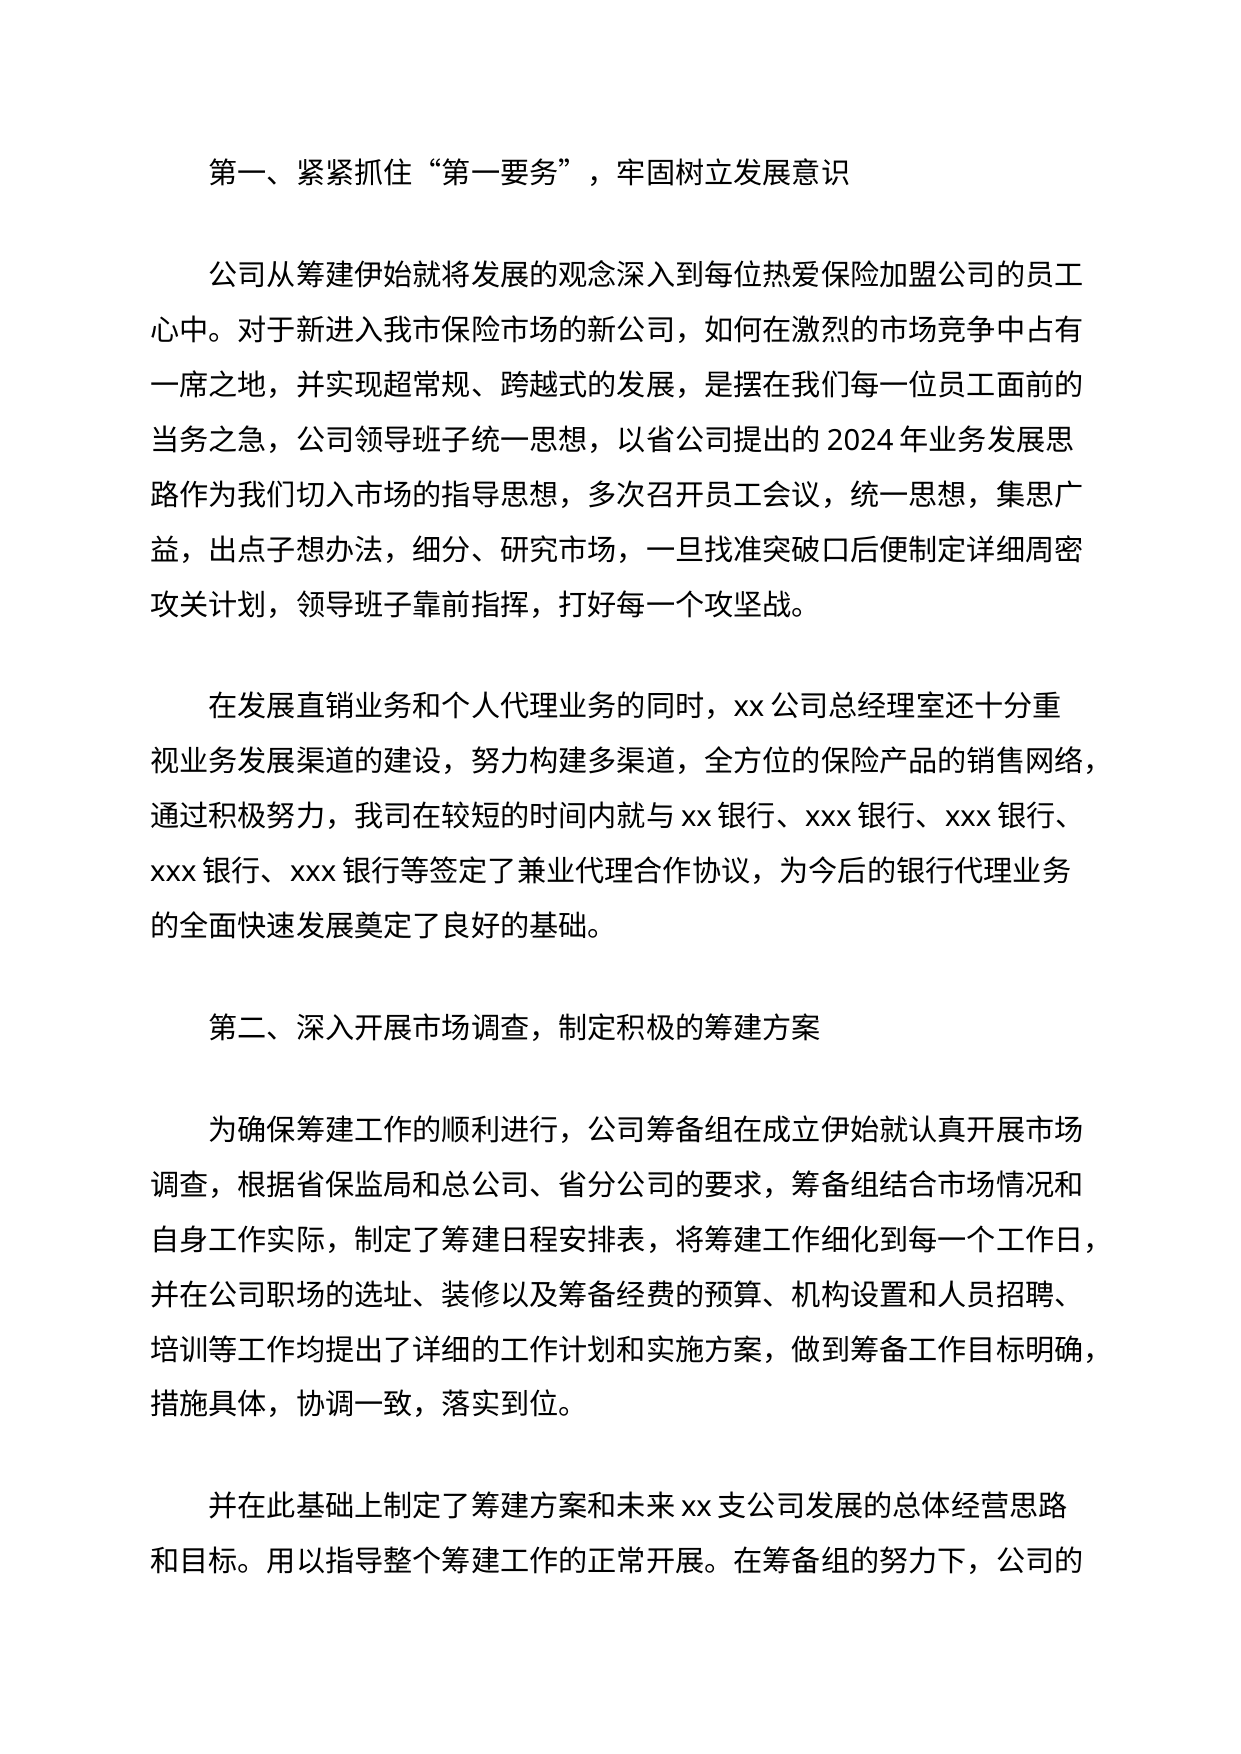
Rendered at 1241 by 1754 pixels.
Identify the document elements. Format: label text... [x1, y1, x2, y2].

text 为确保筹建工作的顺利进行，公司筹备组在成立伊始就认真开展市场调查，根据省保监局和总公司、省分公司的要求，筹备组结合市场情况和自身工作实际，制定了筹建日程安排表，将筹建工作细化到每一个工作日，并在公司职场的选址、装修以及筹备经费的预算、机构设置和人员招聘、培训等工作均提出了详细的工作计划和实施方案，做到筹备工作目标明确，措施具体，协调一致，落实到位。 [150, 1106, 1090, 1423]
text 第二、深入开展市场调查，制定积极的筹建方案 [150, 1005, 1090, 1047]
text 公司从筹建伊始就将发展的观念深入到每位热爱保险加盟公司的员工心中。对于新进入我市保险市场的新公司，如何在激烈的市场竞争中占有一席之地，并实现超常规、跨越式的发展，是摆在我们每一位员工面前的当务之急，公司领导班子统一思想，以省公司提出的2024年业务发展思路作为我们切入市场的指导思想，多次召开员工会议，统一思想，集思广益，出点子想办法，细分、研究市场，一旦找准突破口后便制定详细周密攻关计划，领导班子靠前指挥，打好每一个攻坚战。 [150, 252, 1090, 623]
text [150, 1483, 1090, 1580]
text 第一、紧紧抓住“第一要务”，牢固树立发展意识 [150, 150, 1090, 192]
text 在发展直销业务和个人代理业务的同时，xx公司总经理室还十分重视业务发展渠道的建设，努力构建多渠道，全方位的保险产品的销售网络，通过积极努力，我司在较短的时间内就与xx银行、xxx银行、xxx银行、xxx银行、xxx银行等签定了兼业代理合作协议，为今后的银行代理业务的全面快速发展奠定了良好的基础。 [150, 683, 1090, 945]
